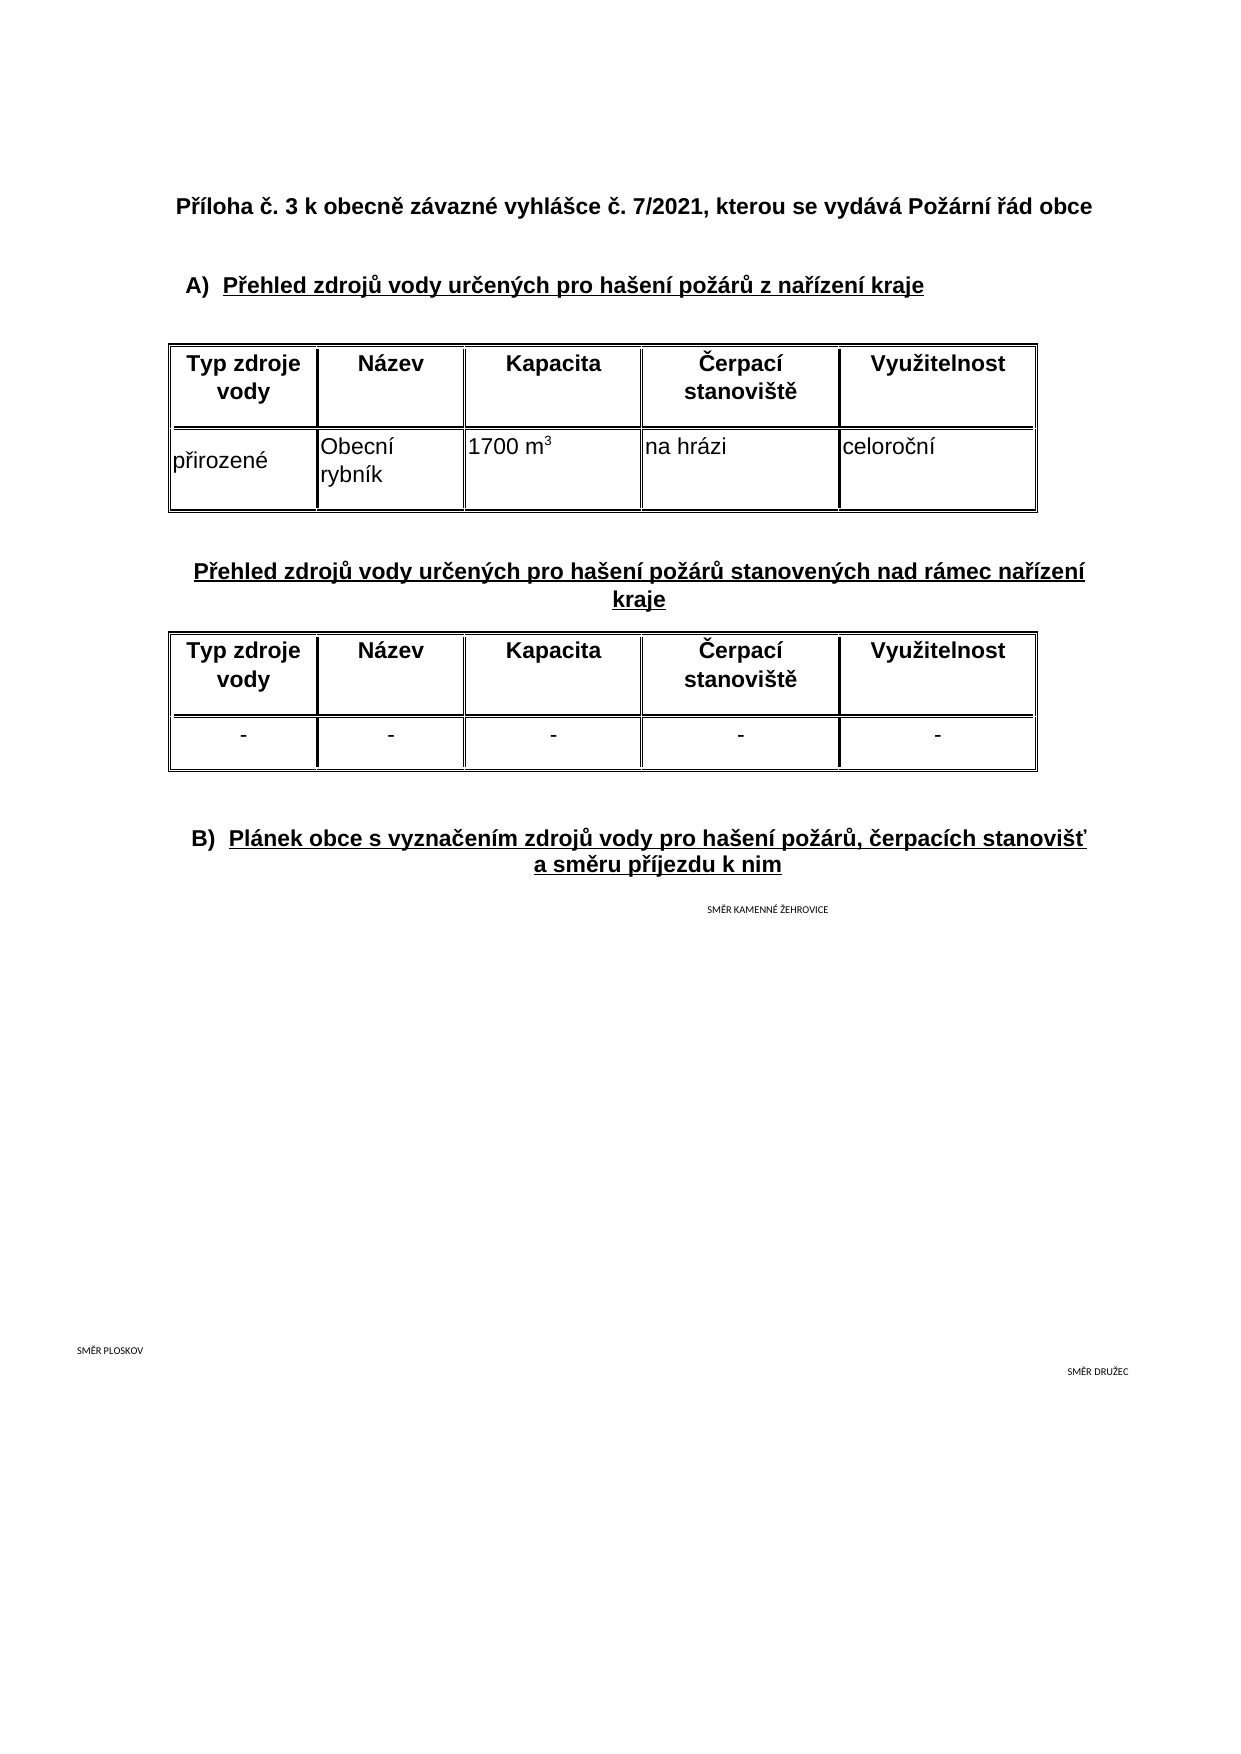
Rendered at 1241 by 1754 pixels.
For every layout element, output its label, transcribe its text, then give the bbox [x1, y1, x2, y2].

text Příloha č. 3 k obecně závazné vyhlášce č. 7/2021, kterou se vydává Požární řád obce [148, 193, 1093, 219]
table_cell - [839, 714, 1035, 769]
list Přehled zdrojů vody určených pro hašení požárů z nařízení kraje [185, 272, 1093, 298]
table_header Kapacita [465, 635, 642, 714]
table_header Čerpací stanoviště [642, 633, 839, 714]
list Plánek obce s vyznačením zdrojů vody pro hašení požárů, čerpacích stanovišť a směru příjezdu k nim [185, 825, 1093, 877]
table_cell Obecní rybník [317, 430, 464, 509]
table_cell na hrázi [642, 430, 839, 509]
table_header Název [317, 347, 464, 426]
table_header Typ zdroje vody [171, 345, 317, 426]
table_header Využitelnost [839, 347, 1035, 426]
table_cell - [465, 718, 642, 769]
table_header Název [317, 635, 464, 714]
table_cell přirozené [171, 426, 317, 509]
table_header Čerpací stanoviště [642, 345, 839, 426]
table_cell - [642, 718, 839, 769]
text Přehled zdrojů vody určených pro hašení požárů stanovených nad rámec nařízení kraje [185, 558, 1093, 612]
table_cell 1700 m3 [465, 430, 642, 509]
table_cell - [317, 718, 464, 769]
table_header Kapacita [465, 347, 642, 426]
table_cell celoroční [839, 426, 1035, 509]
table_header Typ zdroje vody [171, 633, 317, 714]
table_header Využitelnost [839, 635, 1035, 714]
table_cell - [171, 714, 317, 769]
